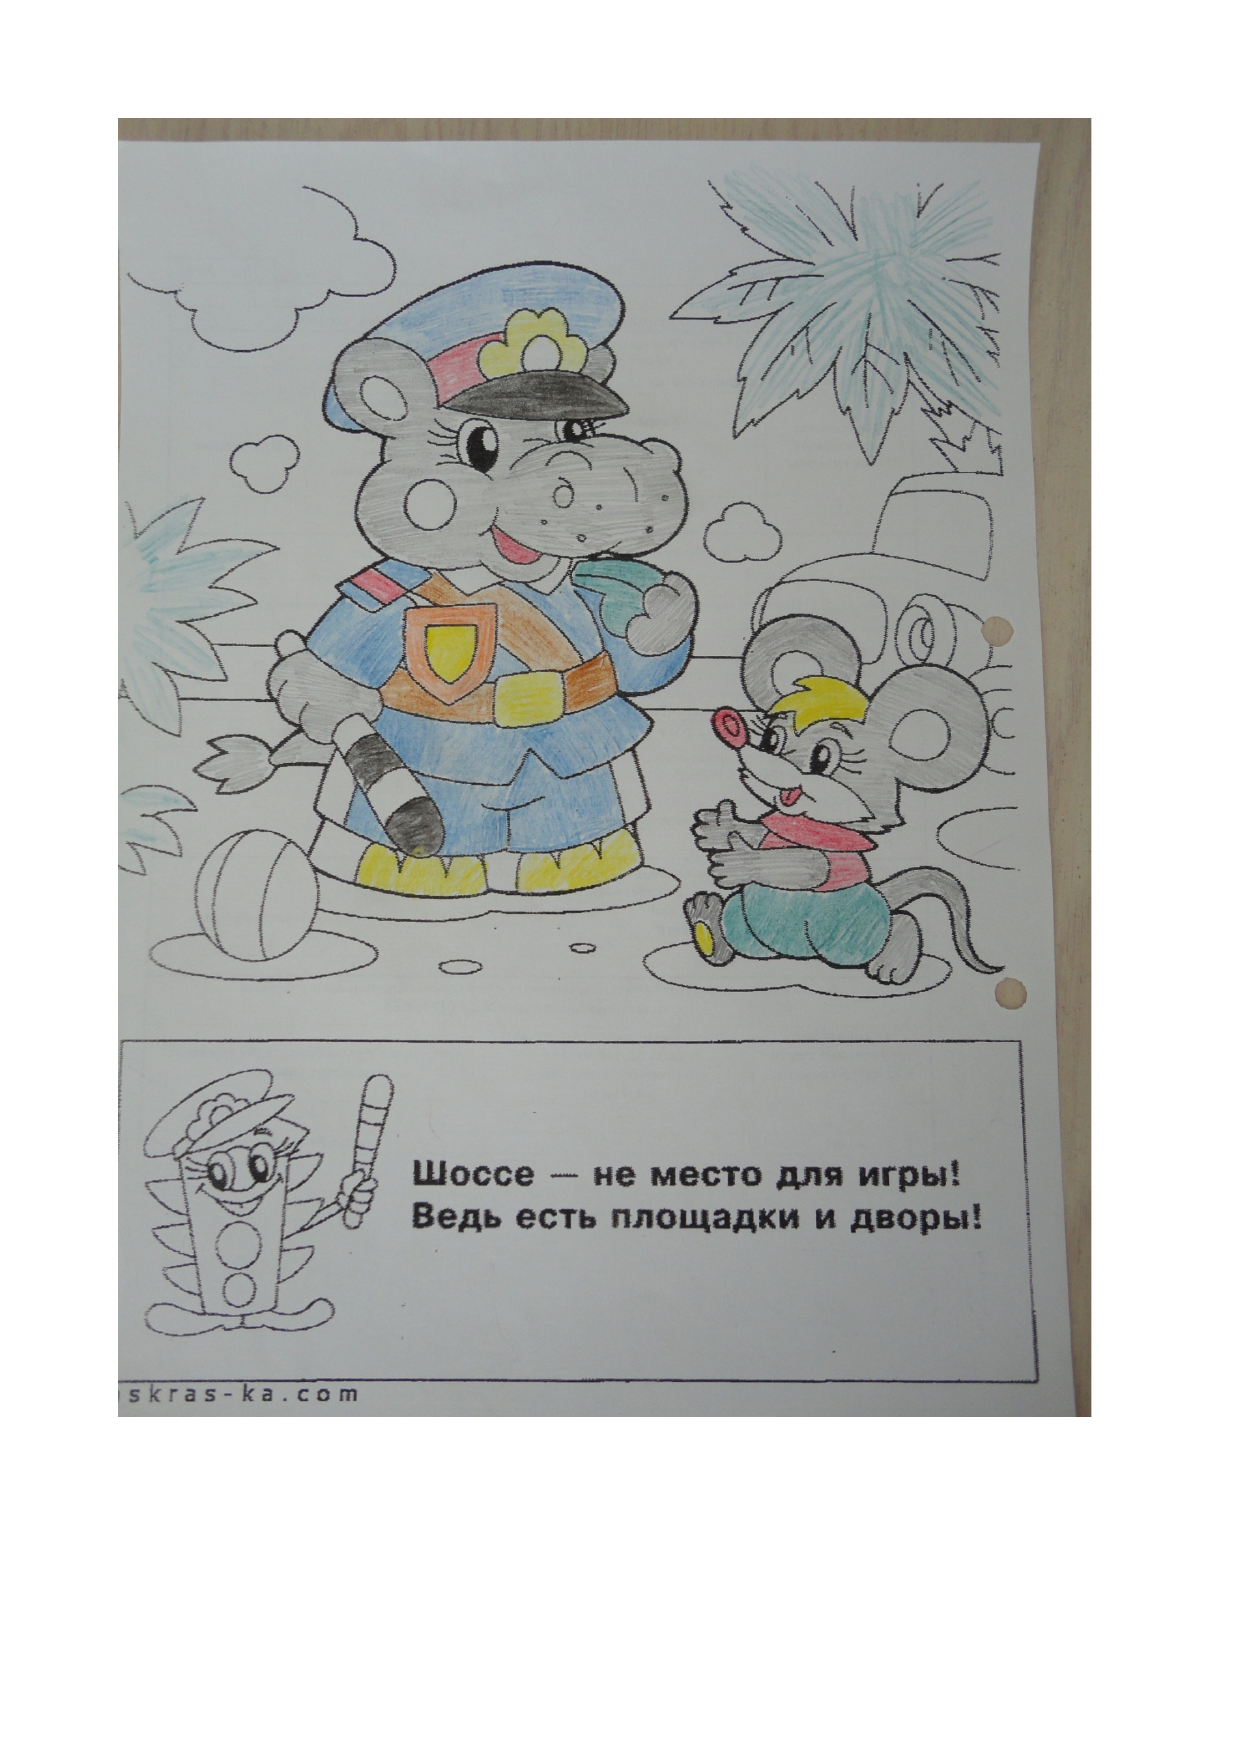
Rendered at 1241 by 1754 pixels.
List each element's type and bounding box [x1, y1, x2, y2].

picture [118, 118, 1092, 1417]
